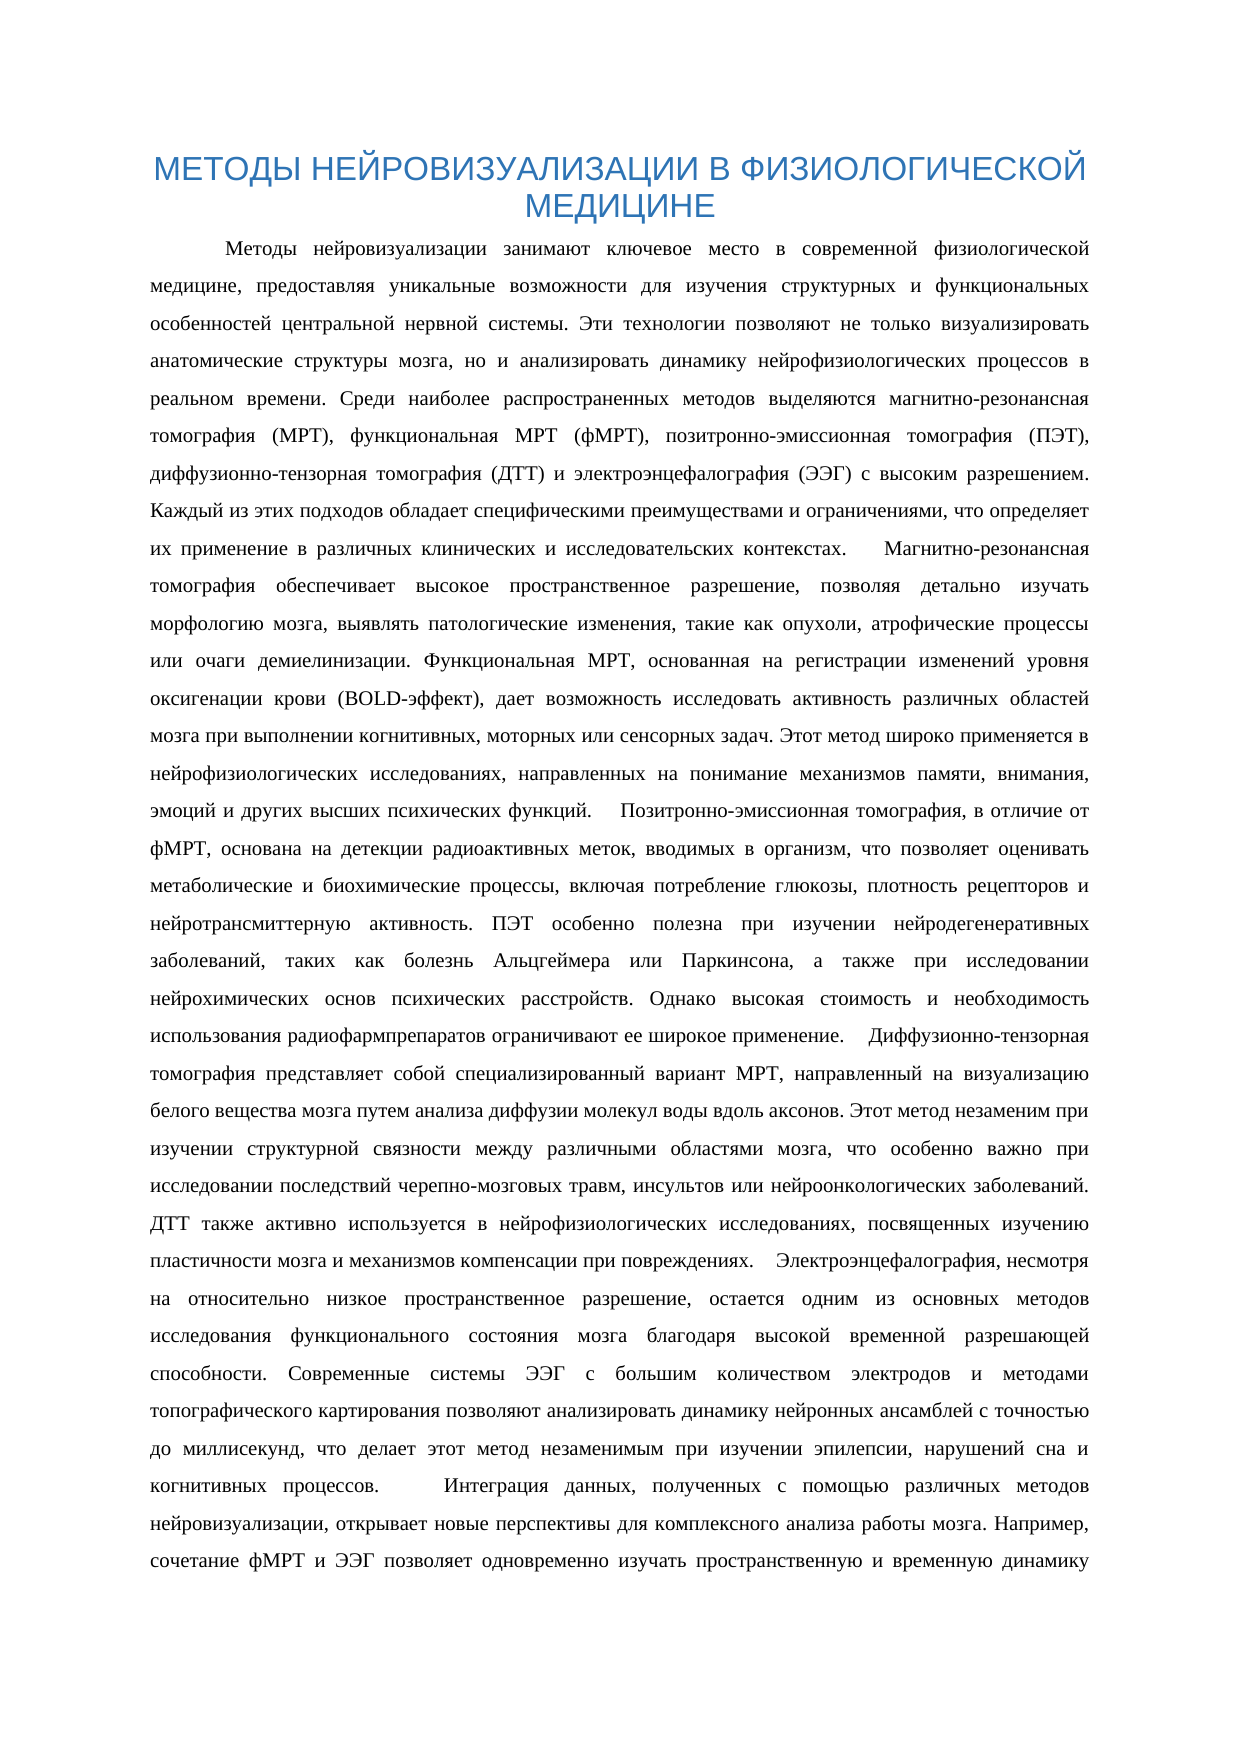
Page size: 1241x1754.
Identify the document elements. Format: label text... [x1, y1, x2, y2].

subtitle МЕТОДЫ НЕЙРОВИЗУАЛИЗАЦИИ В ФИЗИОЛОГИЧЕСКОЙ МЕДИЦИНЕ [150, 150, 1090, 225]
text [150, 225, 1090, 1575]
